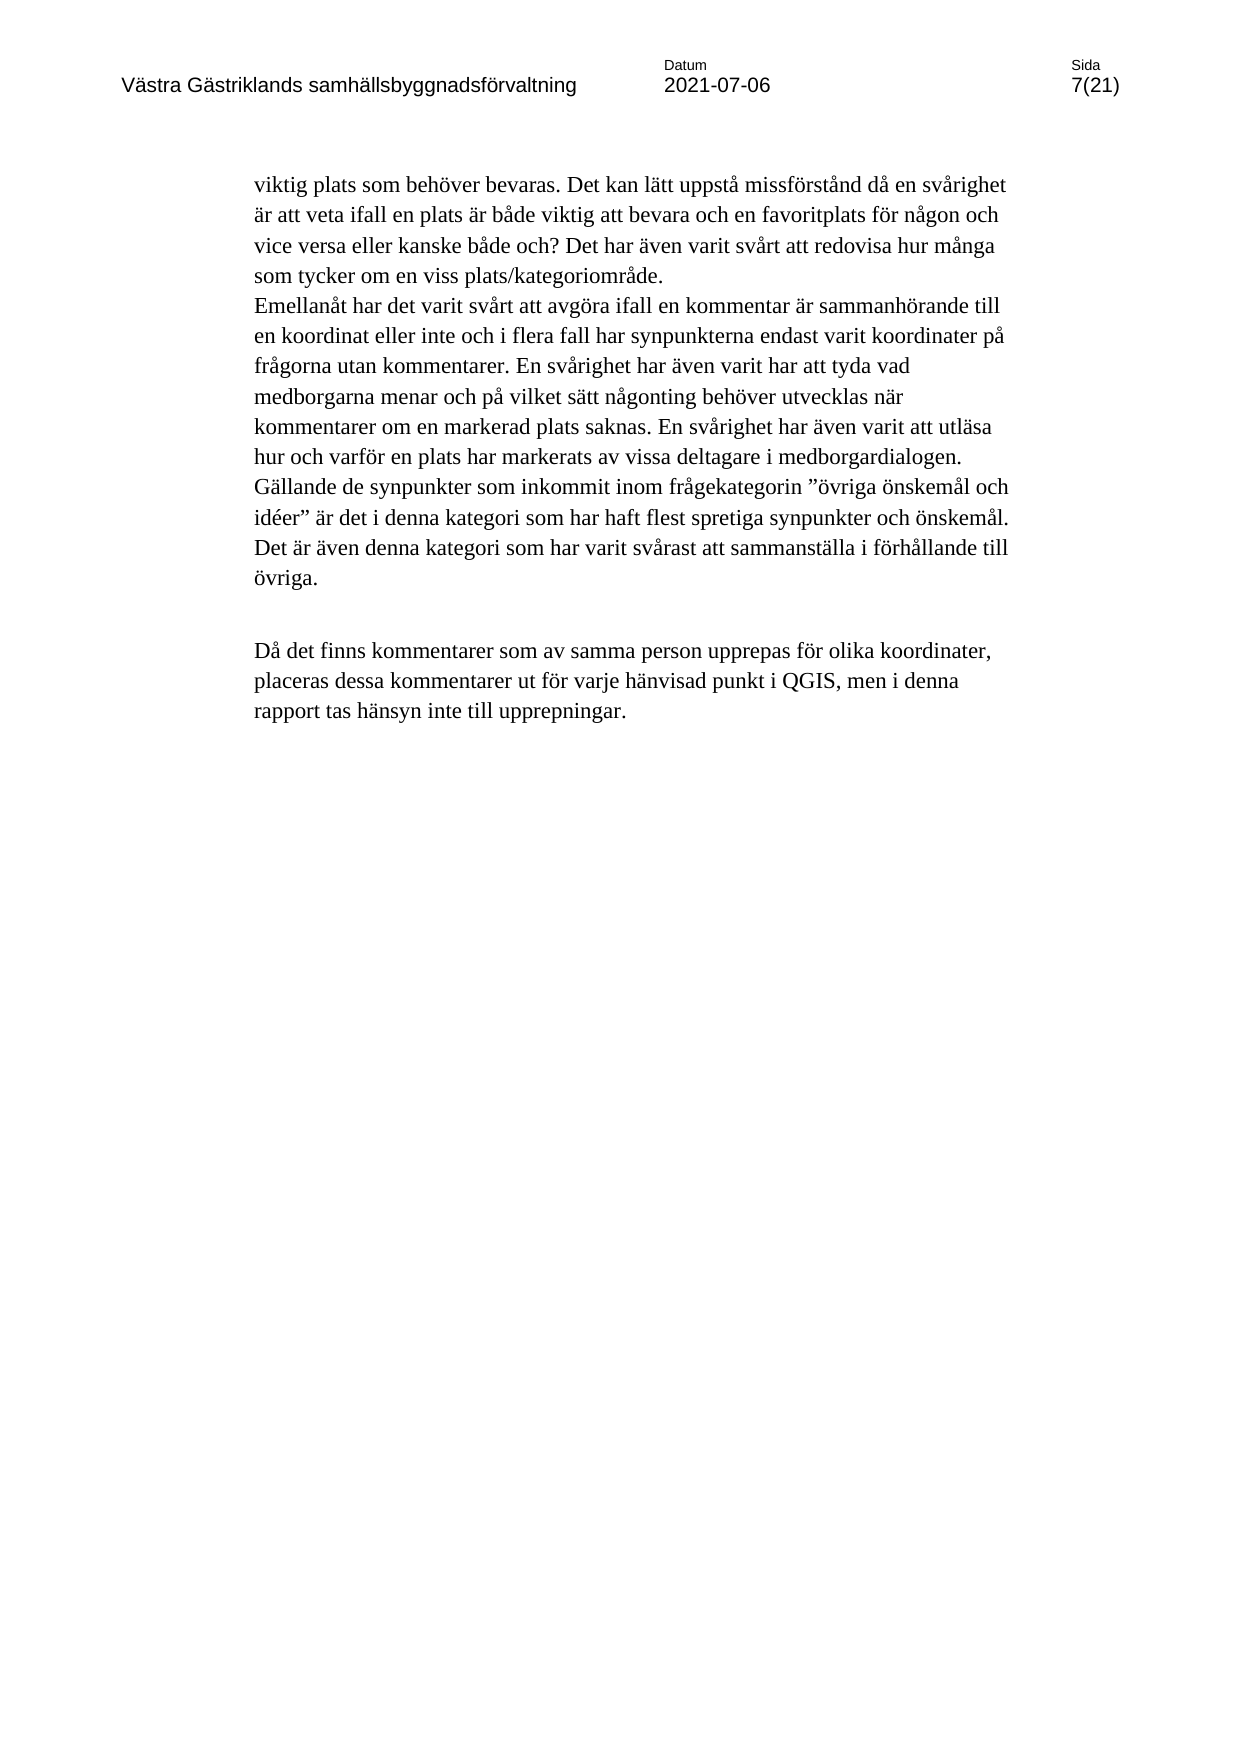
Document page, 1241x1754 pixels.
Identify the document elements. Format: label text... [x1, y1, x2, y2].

text Gällande de synpunkter som inkommit inom frågekategorin ”övriga önskemål och idéer” är det i denna kategori som har haft flest spretiga synpunkter och önskemål. Det är även denna kategori som har varit svårast att sammanställa i förhållande till övriga. [254, 473, 1028, 590]
list Då det finns kommentarer som av samma person upprepas för olika koordinater, placeras dessa kommentarer ut för varje hänvisad punkt i QGIS, men i denna rapport tas hänsyn inte till upprepningar. [254, 637, 1028, 724]
list Emellanåt har det varit svårt att avgöra ifall en kommentar är sammanhörande till en koordinat eller inte och i flera fall har synpunkterna endast varit koordinater på frågorna utan kommentarer. En svårighet har även varit har att tyda vad medborgarna menar och på vilket sätt någonting behöver utvecklas när kommentarer om en markerad plats saknas. En svårighet har även varit att utläsa hur och varför en plats har markerats av vissa deltagare i medborgardialogen. [254, 292, 1028, 469]
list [254, 171, 1028, 288]
